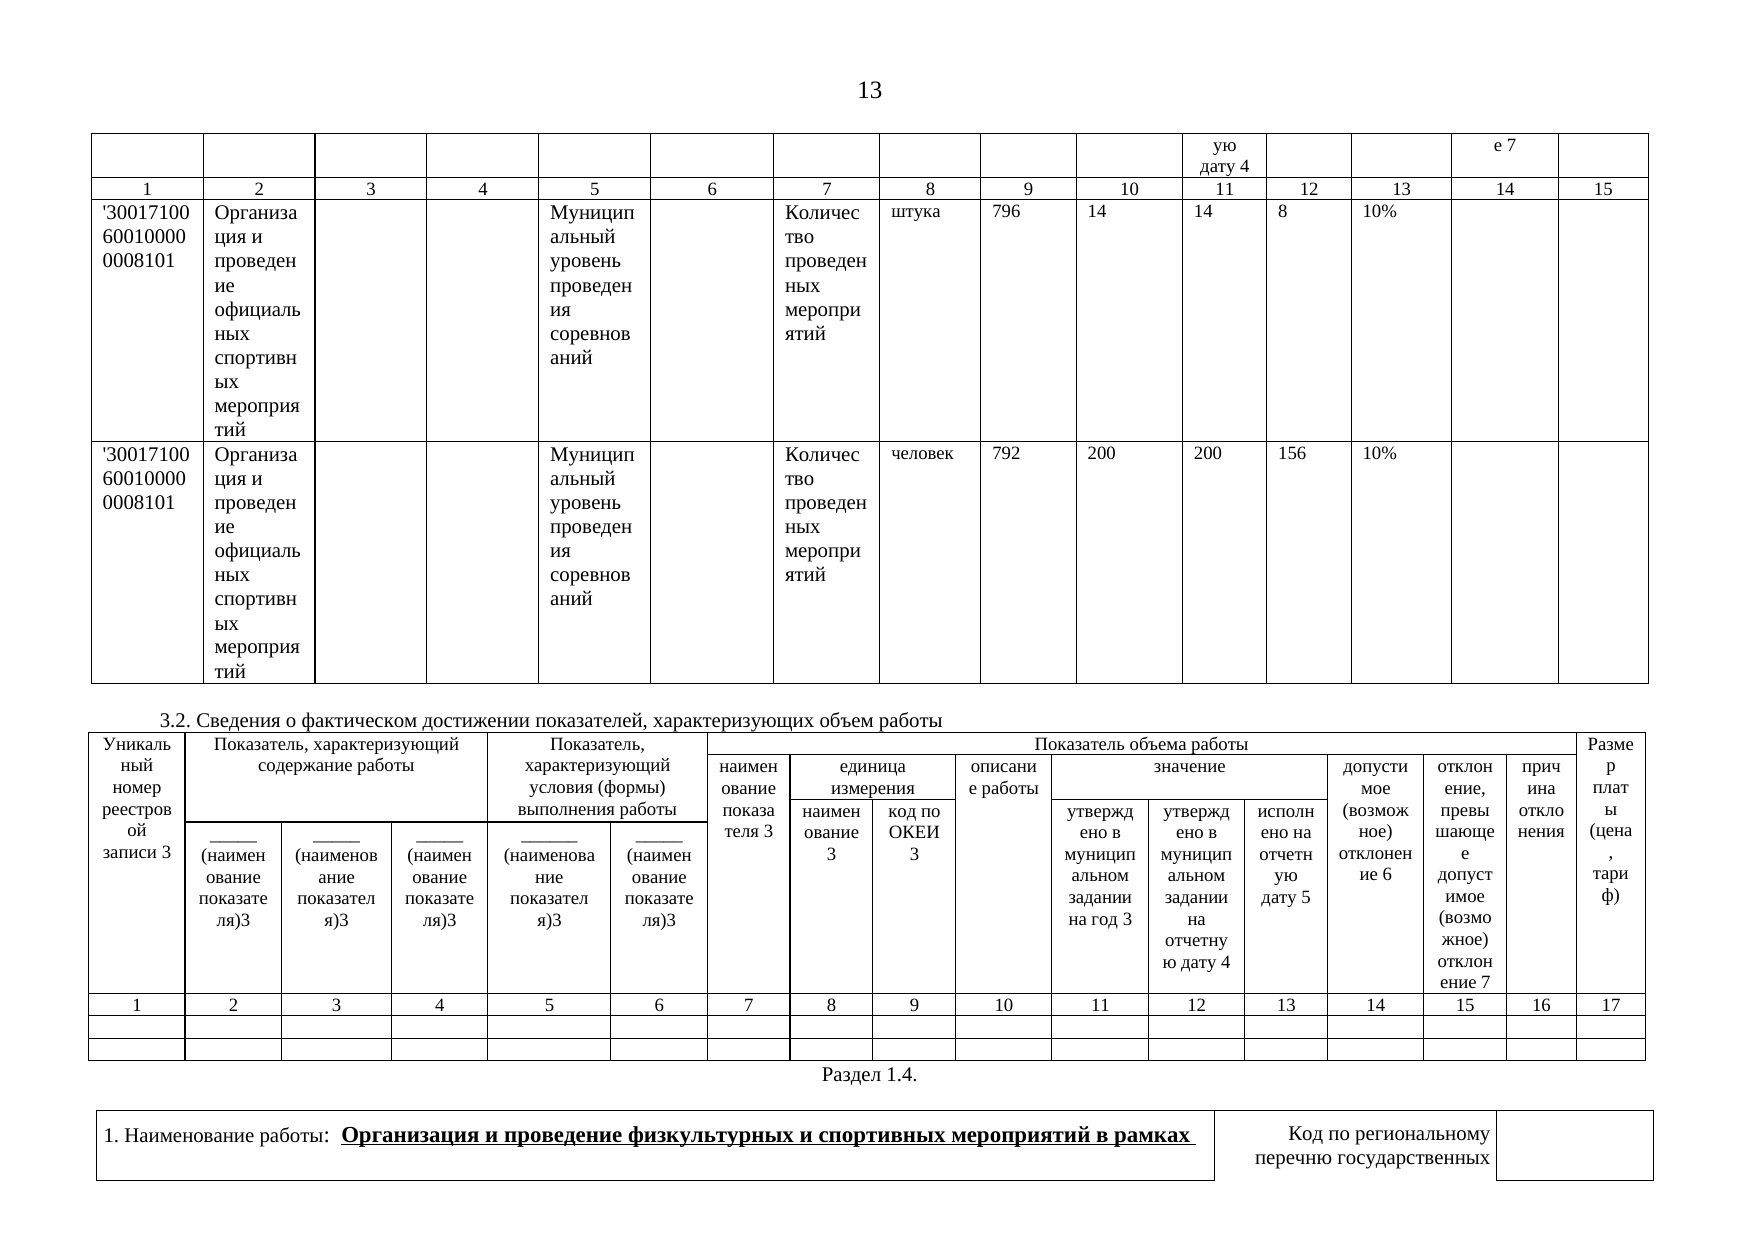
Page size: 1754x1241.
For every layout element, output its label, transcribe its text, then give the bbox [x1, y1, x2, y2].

table_cell допустимое (возможное) отклонение 6 [1328, 755, 1423, 993]
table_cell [204, 134, 314, 177]
table_cell 16 [1507, 994, 1576, 1015]
table_header Показатель, характеризующий содержание работы [186, 733, 487, 821]
table_cell 3 [316, 178, 426, 199]
table_cell [392, 1039, 487, 1060]
table_cell 7 [708, 994, 789, 1015]
table_cell наименование показателя 3 [708, 755, 789, 993]
table_cell [282, 1039, 391, 1060]
table_cell [186, 1016, 281, 1038]
table_cell [1559, 200, 1648, 441]
table_cell 15 [1559, 178, 1648, 199]
table_cell 10% [1352, 442, 1451, 683]
table_header Размер платы (цена, тариф) [1577, 733, 1645, 993]
table_cell 5 [488, 994, 610, 1015]
table_cell 8 [1267, 200, 1351, 441]
table_cell 11 [1052, 994, 1148, 1015]
table_cell 14 [1077, 200, 1182, 441]
table_cell _____ (наименование показателя)3 [611, 823, 707, 993]
table_cell 200 [1183, 442, 1266, 683]
table_cell [1052, 1039, 1148, 1060]
table_cell [708, 1016, 789, 1038]
table_cell [392, 1016, 487, 1038]
table_cell Количество проведенных мероприятий [774, 442, 879, 683]
table_cell [791, 1016, 872, 1038]
table_cell 13 [1245, 994, 1327, 1015]
table_cell 14 [1452, 178, 1558, 199]
table_cell [89, 1016, 184, 1038]
table_cell Муниципальный уровень проведения соревнований [539, 200, 650, 441]
table_cell отклонение, превышающее допустимое (возможное) отклонение 7 [1424, 755, 1506, 993]
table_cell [539, 134, 650, 177]
table_cell 4 [427, 178, 538, 199]
table_cell 10% [1352, 200, 1451, 441]
table_cell _____ (наименование показателя)3 [392, 823, 487, 993]
table_cell 11 [1183, 178, 1266, 199]
table_cell [92, 134, 203, 177]
table_cell 200 [1077, 442, 1182, 683]
table_cell утверждено в муниципальном задании на год 3 [1052, 800, 1148, 993]
table_cell 2 [204, 178, 314, 199]
table_cell 792 [981, 442, 1076, 683]
table_cell [873, 1016, 955, 1038]
table_cell 8 [791, 994, 872, 1015]
table_cell [282, 1016, 391, 1038]
table_cell '30017100600100000008101 [92, 200, 203, 441]
table_cell _____ (наименование показателя)3 [282, 823, 391, 993]
table_cell Муниципальный уровень проведения соревнований [539, 442, 650, 683]
table_cell [611, 1016, 707, 1038]
table_cell [316, 442, 426, 683]
table_cell [89, 1039, 184, 1060]
table_cell 1 [89, 994, 184, 1015]
table_cell 8 [880, 178, 980, 199]
table_header [1497, 1111, 1653, 1180]
table_cell [488, 1016, 610, 1038]
table_cell [1507, 1039, 1576, 1060]
table_cell 156 [1267, 442, 1351, 683]
table_cell Организация и проведение официальных спортивных мероприятий [204, 200, 314, 441]
table_cell код по ОКЕИ 3 [873, 800, 955, 993]
table_cell '30017100600100000008101 [92, 442, 203, 683]
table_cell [316, 134, 426, 177]
table_cell [1052, 1016, 1148, 1038]
table_cell 14 [1183, 200, 1266, 441]
table_cell [1559, 442, 1648, 683]
table_cell 10 [956, 994, 1051, 1015]
table_cell 12 [1149, 994, 1244, 1015]
table_cell [873, 1039, 955, 1060]
table_cell [1328, 1016, 1423, 1038]
table_cell [1245, 1016, 1327, 1038]
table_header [97, 1111, 1214, 1180]
table_cell причина отклонения [1507, 755, 1576, 993]
table_cell 796 [981, 200, 1076, 441]
table_cell [1452, 200, 1558, 441]
text Раздел 1.4. [103, 1061, 1636, 1086]
table_cell 6 [611, 994, 707, 1015]
table_cell [1577, 1039, 1645, 1060]
table_cell [186, 1039, 281, 1060]
table_header Показатель объема работы [708, 733, 1576, 754]
table_header Показатель, характеризующий условия (формы) выполнения работы [488, 733, 707, 821]
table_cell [427, 134, 538, 177]
table_cell [1424, 1016, 1506, 1038]
table_cell 15 [1424, 994, 1506, 1015]
table_cell [651, 442, 773, 683]
table_cell [611, 1039, 707, 1060]
table_cell 2 [186, 994, 281, 1015]
table_cell утверждено в муниципальном задании на отчетную дату 4 [1149, 800, 1244, 993]
table_cell 1 [92, 178, 203, 199]
table_cell ______ (наименование показателя)3 [488, 823, 610, 993]
table_cell Количество проведенных мероприятий [774, 200, 879, 441]
table_cell 9 [873, 994, 955, 1015]
table_cell наименование 3 [791, 800, 872, 993]
table_header Уникальный номер реестровой записи 3 [89, 733, 184, 993]
table_cell [1149, 1039, 1244, 1060]
table_cell [316, 200, 426, 441]
table_cell описание работы [956, 755, 1051, 993]
table_cell 3 [282, 994, 391, 1015]
table_cell [708, 1039, 789, 1060]
table_cell исполнено на отчетную дату 5 [1245, 800, 1327, 993]
table_cell 17 [1577, 994, 1645, 1015]
table_cell [1149, 1016, 1244, 1038]
table_cell 14 [1328, 994, 1423, 1015]
table_cell [1577, 1016, 1645, 1038]
table_cell [427, 442, 538, 683]
table_cell штука [880, 200, 980, 441]
table_cell [791, 1039, 872, 1060]
table_cell [1452, 442, 1558, 683]
table_cell [1424, 1039, 1506, 1060]
table_cell [651, 200, 773, 441]
table_cell человек [880, 442, 980, 683]
table_cell единица измерения [791, 755, 955, 798]
table_cell _____ (наименование показателя)3 [186, 823, 281, 993]
table_cell [1507, 1016, 1576, 1038]
table_cell Организация и проведение официальных спортивных мероприятий [204, 442, 314, 683]
table_cell 5 [539, 178, 650, 199]
table_cell [488, 1039, 610, 1060]
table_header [1215, 1111, 1496, 1180]
text 3.2. Сведения о фактическом достижении показателей, характеризующих объем работы [103, 708, 1636, 732]
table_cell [651, 134, 773, 177]
table_cell 12 [1267, 178, 1351, 199]
table_cell 6 [651, 178, 773, 199]
table_cell [956, 1016, 1051, 1038]
table_cell [956, 1039, 1051, 1060]
table_cell значение [1052, 755, 1327, 798]
table_cell 9 [981, 178, 1076, 199]
table_cell 4 [392, 994, 487, 1015]
table_cell 7 [774, 178, 879, 199]
table_cell [427, 200, 538, 441]
table_cell [1328, 1039, 1423, 1060]
table_cell 10 [1077, 178, 1182, 199]
table_cell [1245, 1039, 1327, 1060]
table_cell 13 [1352, 178, 1451, 199]
